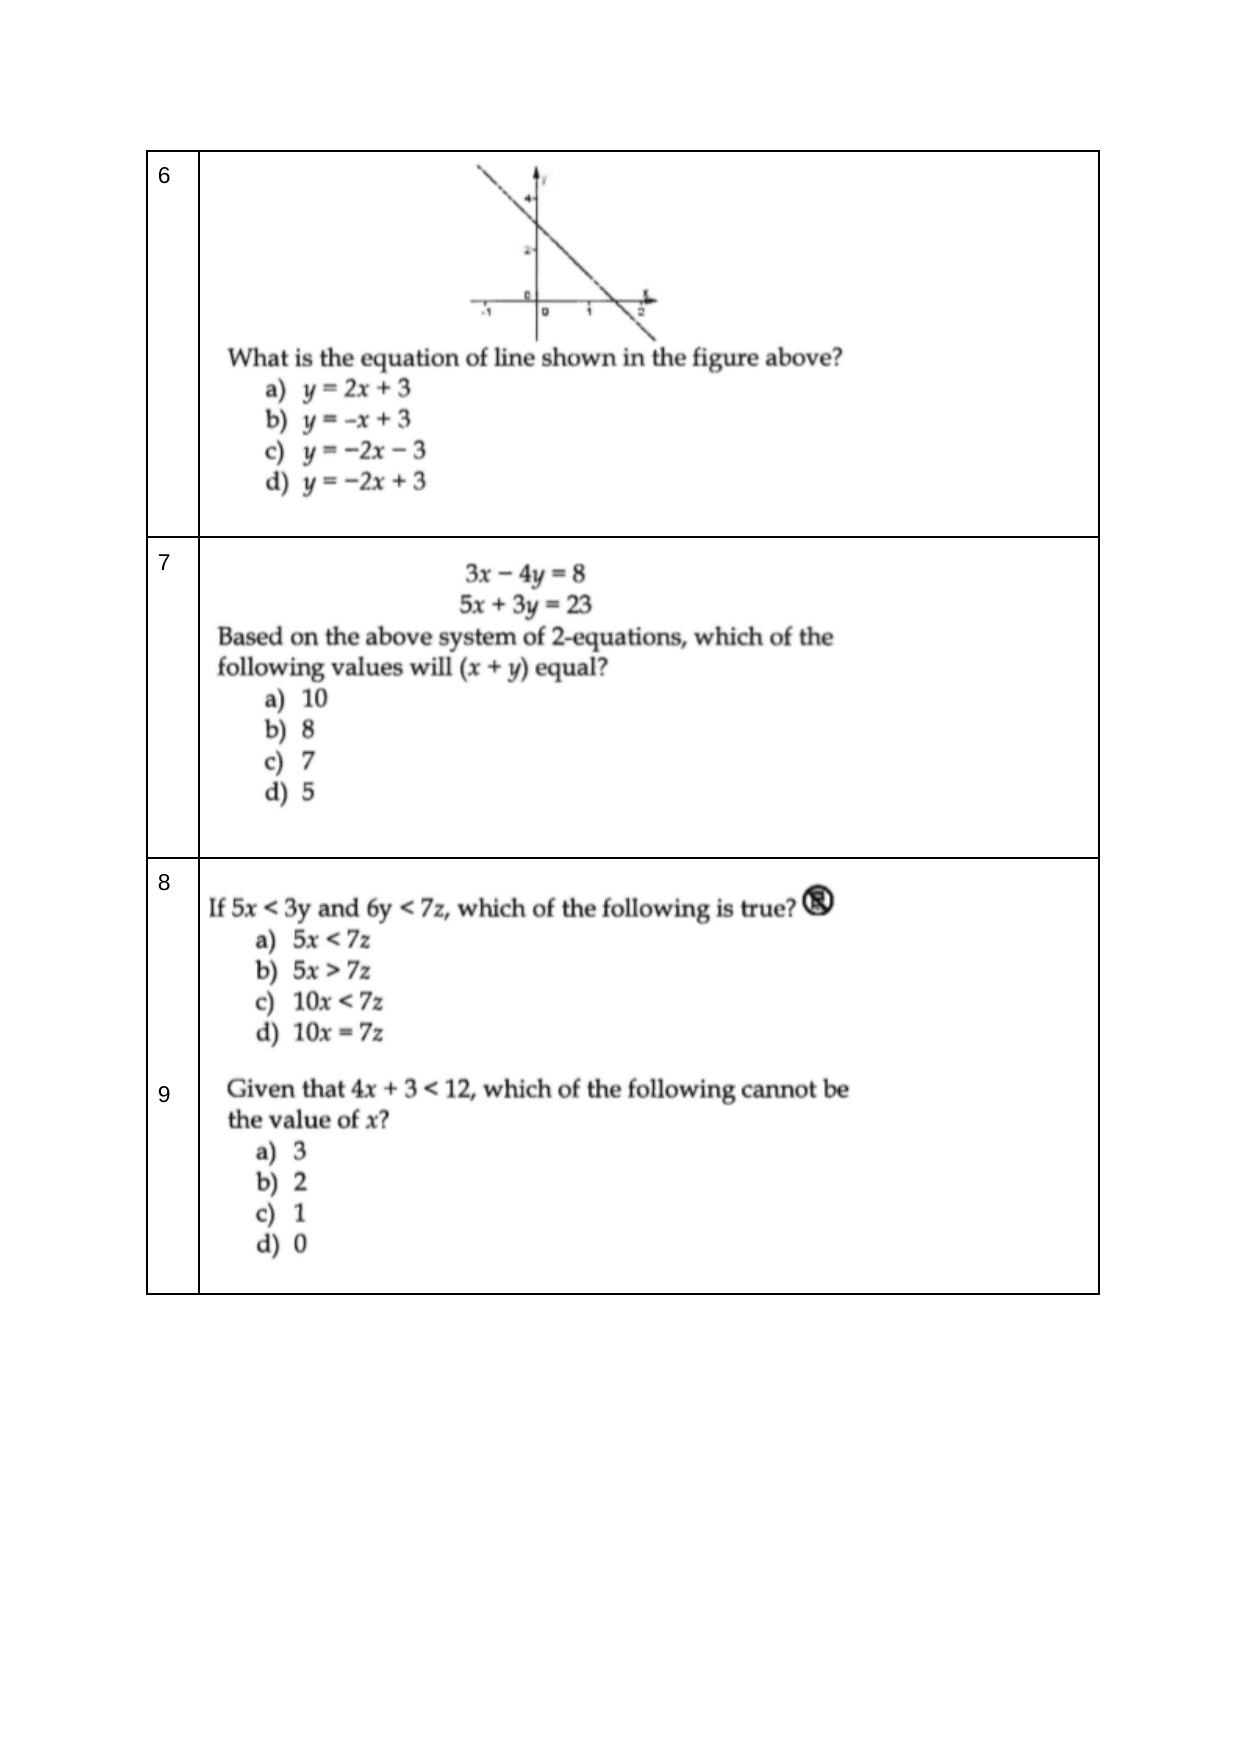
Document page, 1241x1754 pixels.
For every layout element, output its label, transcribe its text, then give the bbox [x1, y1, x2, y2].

table_cell 7 [148, 538, 198, 857]
picture [209, 869, 864, 1279]
table_cell 6 [148, 152, 198, 536]
table_cell 8 9 [148, 859, 198, 1293]
table_cell [200, 152, 1098, 536]
picture [209, 162, 857, 522]
table_cell [200, 538, 1098, 857]
picture [209, 548, 850, 843]
table_cell [200, 859, 1098, 1293]
